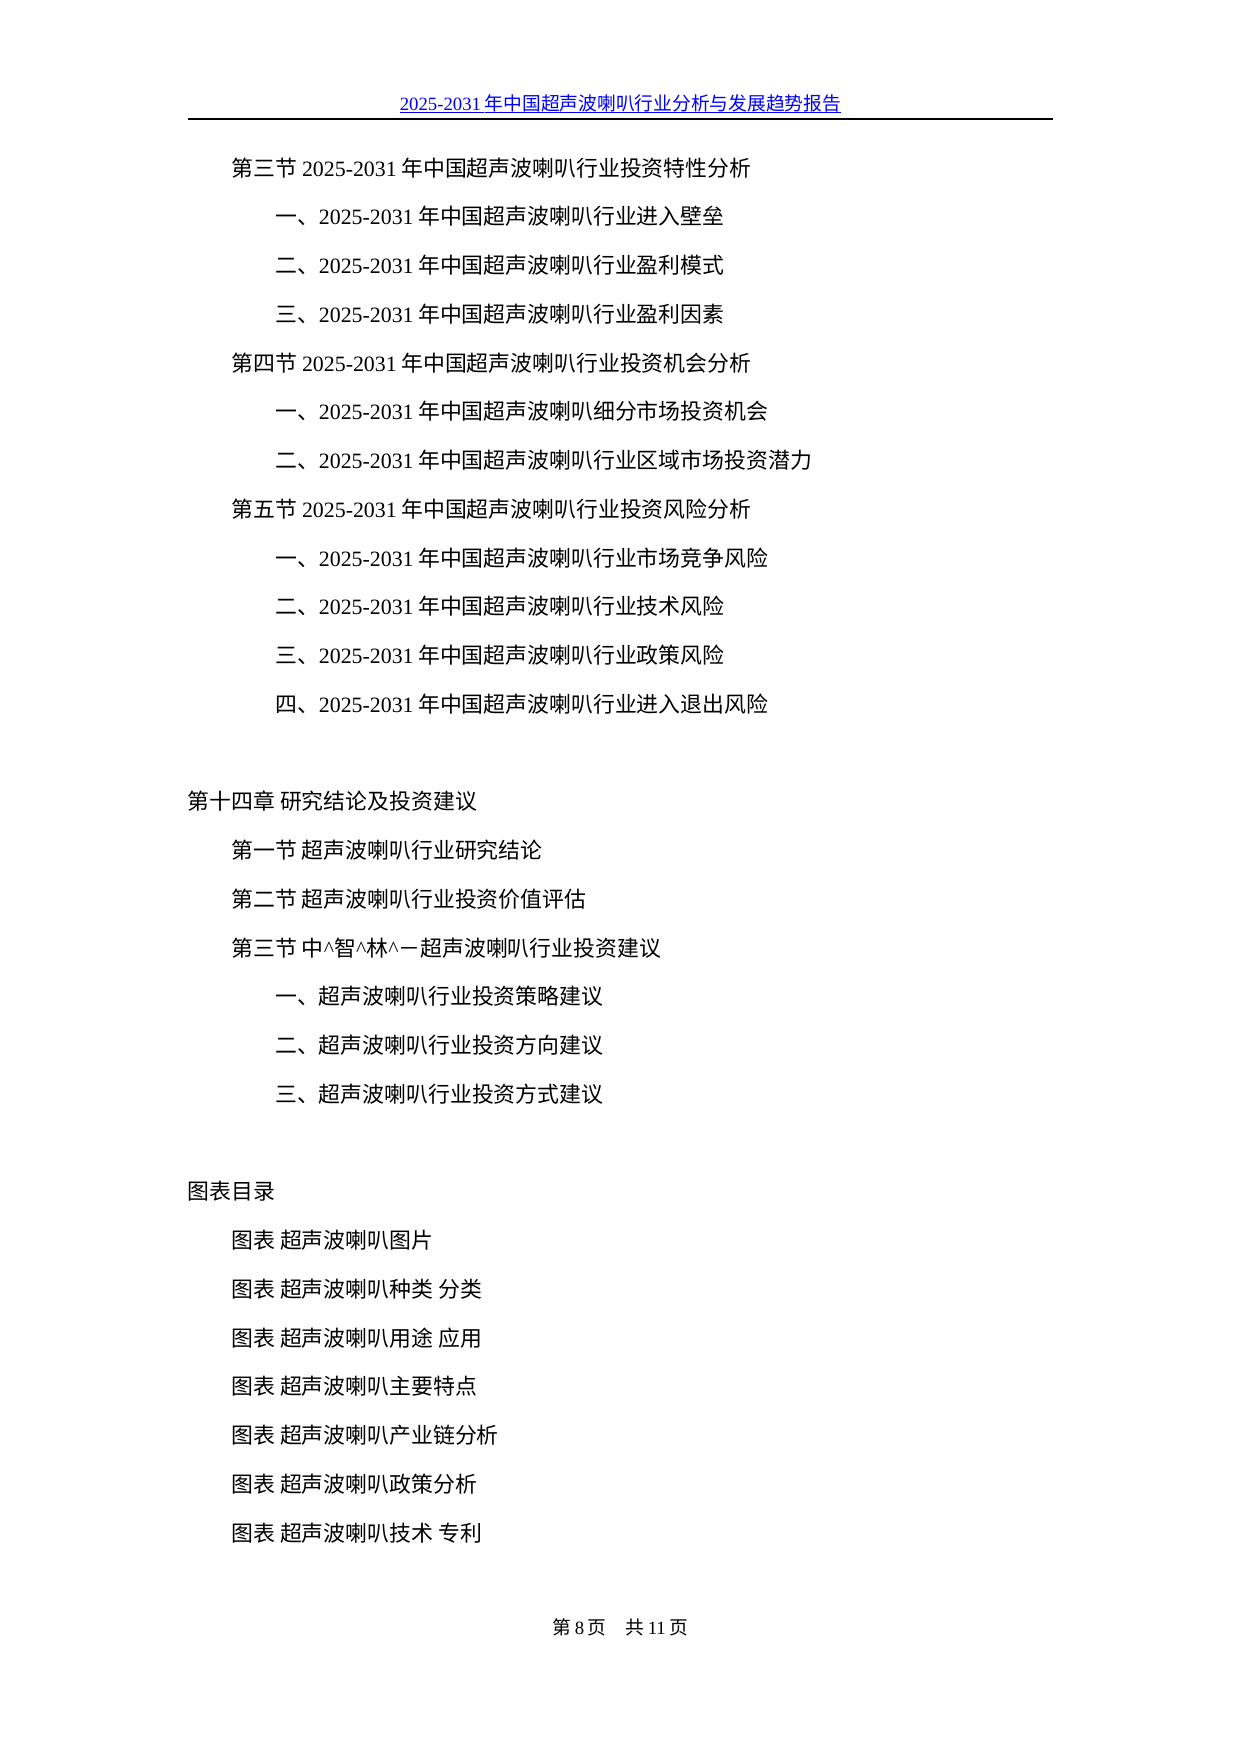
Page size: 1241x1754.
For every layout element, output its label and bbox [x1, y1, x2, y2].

text [187, 150, 1053, 1548]
